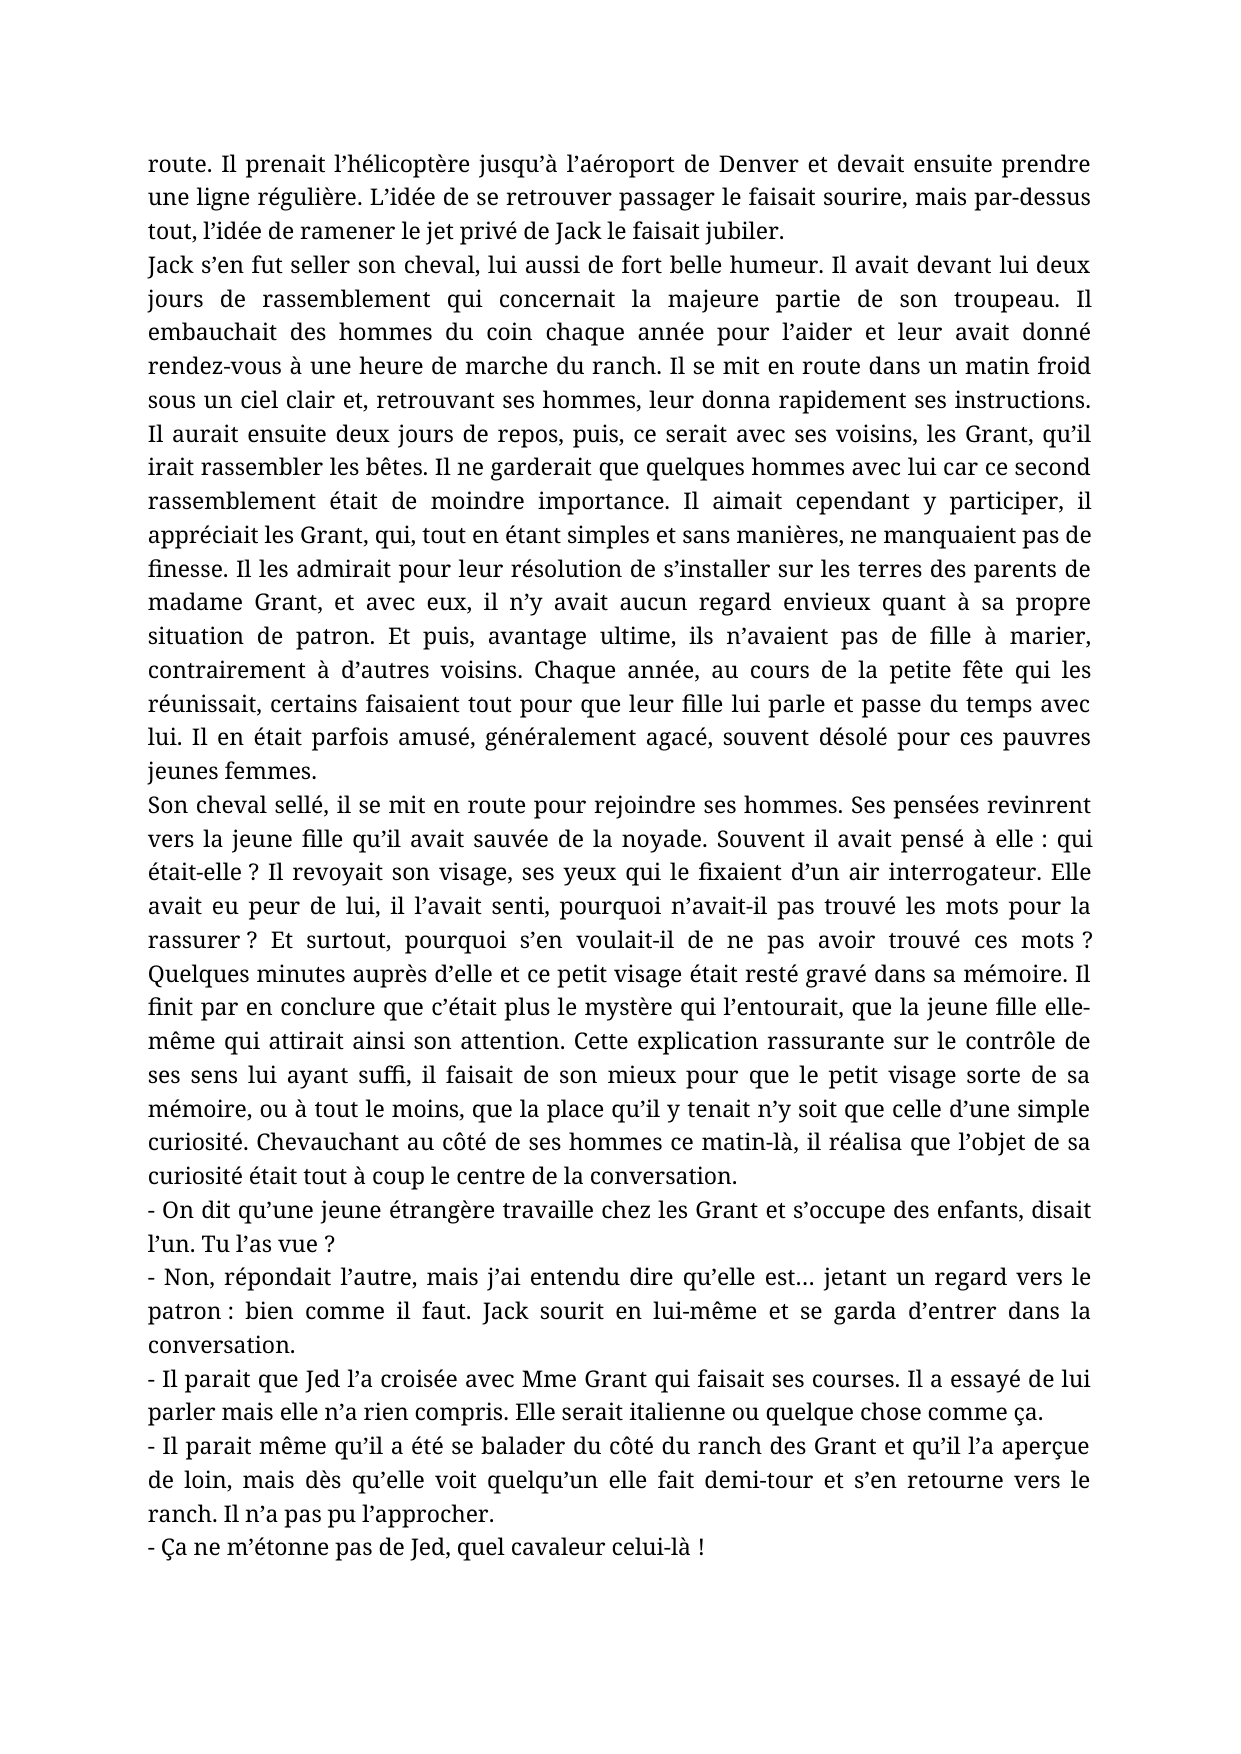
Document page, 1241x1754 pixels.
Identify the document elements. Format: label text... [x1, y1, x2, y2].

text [148, 148, 1093, 246]
text Son cheval sellé, il se mit en route pour rejoindre ses hommes. Ses pensées revinrent vers la jeune fille qu’il avait sauvée de la noyade. Souvent il avait pensé à elle : qui était-elle ? Il revoyait son visage, ses yeux qui le fixaient d’un air interrogateur. Elle avait eu peur de lui, il l’avait senti, pourquoi n’avait-il pas trouvé les mots pour la rassurer ? Et surtout, pourquoi s’en voulait-il de ne pas avoir trouvé ces mots ? Quelques minutes auprès d’elle et ce petit visage était resté gravé dans sa mémoire. Il finit par en conclure que c’était plus le mystère qui l’entourait, que la jeune fille elle-même qui attirait ainsi son attention. Cette explication rassurante sur le contrôle de ses sens lui ayant suffi, il faisait de son mieux pour que le petit visage sorte de sa mémoire, ou à tout le moins, que la place qu’il y tenait n’y soit que celle d’une simple curiosité. Chevauchant au côté de ses hommes ce matin-là, il réalisa que l’objet de sa curiosité était tout à coup le centre de la conversation. [148, 789, 1093, 1191]
text - Il parait même qu’il a été se balader du côté du ranch des Grant et qu’il l’a aperçue de loin, mais dès qu’elle voit quelqu’un elle fait demi-tour et s’en retourne vers le ranch. Il n’a pas pu l’approcher. [148, 1430, 1093, 1529]
text - Ça ne m’étonne pas de Jed, quel cavaleur celui-là ! [148, 1531, 1093, 1563]
text Jack s’en fut seller son cheval, lui aussi de fort belle humeur. Il avait devant lui deux jours de rassemblement qui concernait la majeure partie de son troupeau. Il embauchait des hommes du coin chaque année pour l’aider et leur avait donné rendez-vous à une heure de marche du ranch. Il se mit en route dans un matin froid sous un ciel clair et, retrouvant ses hommes, leur donna rapidement ses instructions. Il aurait ensuite deux jours de repos, puis, ce serait avec ses voisins, les Grant, qu’il irait rassembler les bêtes. Il ne garderait que quelques hommes avec lui car ce second rassemblement était de moindre importance. Il aimait cependant y participer, il appréciait les Grant, qui, tout en étant simples et sans manières, ne manquaient pas de finesse. Il les admirait pour leur résolution de s’installer sur les terres des parents de madame Grant, et avec eux, il n’y avait aucun regard envieux quant à sa propre situation de patron. Et puis, avantage ultime, ils n’avaient pas de fille à marier, contrairement à d’autres voisins. Chaque année, au cours de la petite fête qui les réunissait, certains faisaient tout pour que leur fille lui parle et passe du temps avec lui. Il en était parfois amusé, généralement agacé, souvent désolé pour ces pauvres jeunes femmes. [148, 249, 1093, 786]
text - On dit qu’une jeune étrangère travaille chez les Grant et s’occupe des enfants, disait l’un. Tu l’as vue ? [148, 1194, 1093, 1259]
text - Il parait que Jed l’a croisée avec Mme Grant qui faisait ses courses. Il a essayé de lui parler mais elle n’a rien compris. Elle serait italienne ou quelque chose comme ça. [148, 1363, 1093, 1428]
text - Non, répondait l’autre, mais j’ai entendu dire qu’elle est… jetant un regard vers le patron : bien comme il faut. Jack sourit en lui-même et se garda d’entrer dans la conversation. [148, 1261, 1093, 1360]
